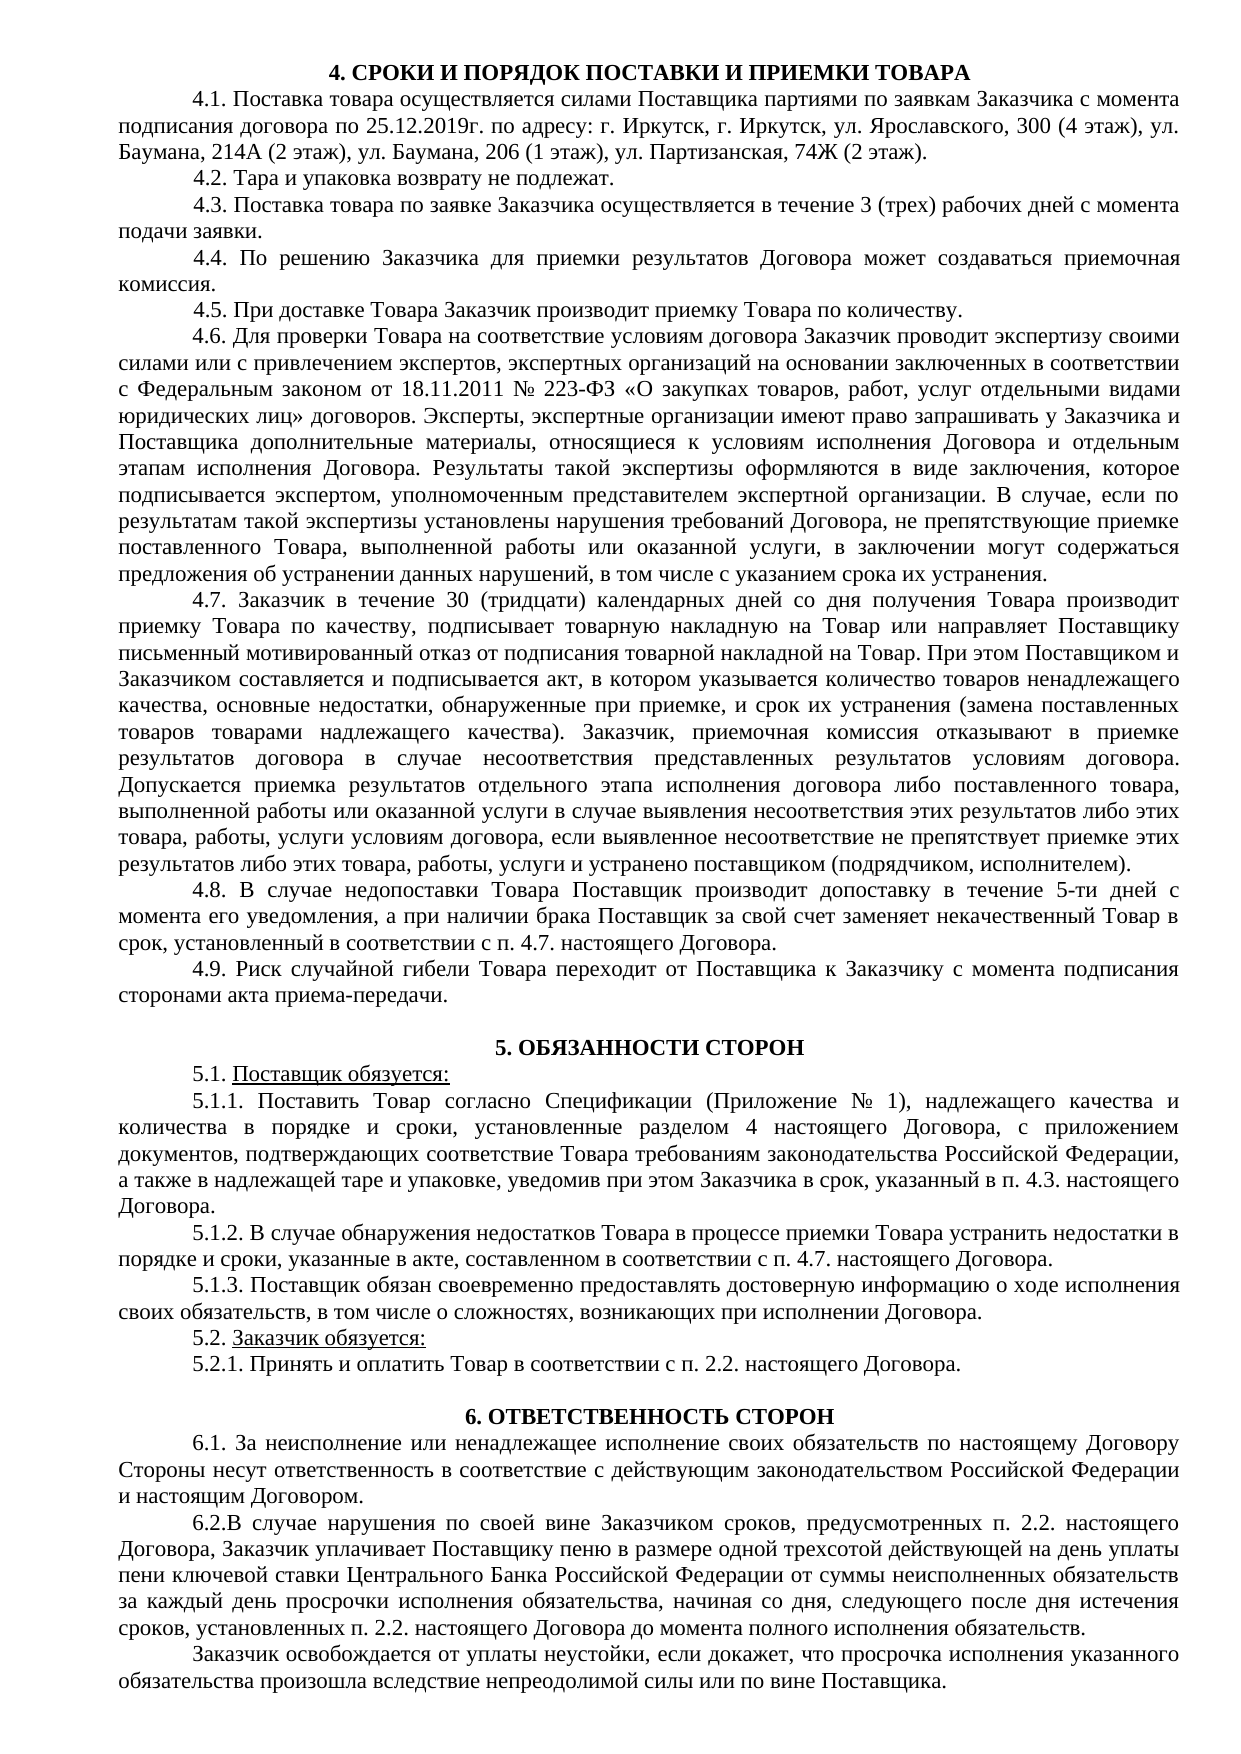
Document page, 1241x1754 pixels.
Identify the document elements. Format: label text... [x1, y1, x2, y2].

text 5.1.1. Поставить Товар согласно Спецификации (Приложение № 1), надлежащего качества и количества в порядке и сроки, установленные разделом 4 настоящего Договора, с приложением документов, подтверждающих соответствие Товара требованиям законодательства Российской Федерации, а также в надлежащей таре и упаковке, уведомив при этом Заказчика в срок, указанный в п. 4.3. настоящего Договора. [118, 1087, 1181, 1219]
text 4.4. По решению Заказчика для приемки результатов Договора может создаваться приемочная комиссия. [118, 243, 1182, 296]
text 4.9. Риск случайной гибели Товара переходит от Поставщика к Заказчику с момента подписания сторонами акта приема-передачи. [118, 955, 1181, 1008]
text 5.1.3. Поставщик обязан своевременно предоставлять достоверную информацию о ходе исполнения своих обязательств, в том числе о сложностях, возникающих при исполнении Договора. [118, 1271, 1181, 1324]
text 4.7. Заказчик в течение 30 (тридцати) календарных дней со дня получения Товара производит приемку Товара по качеству, подписывает товарную накладную на Товар или направляет Поставщику письменный мотивированный отказ от подписания товарной накладной на Товар. При этом Поставщиком и Заказчиком составляется и подписывается акт, в котором указывается количество товаров ненадлежащего качества, основные недостатки, обнаруженные при приемке, и срок их устранения (замена поставленных товаров товарами надлежащего качества). Заказчик, приемочная комиссия отказывают в приемке результатов договора в случае несоответствия представленных результатов условиям договора. Допускается приемка результатов отдельного этапа исполнения договора либо поставленного товара, выполненной работы или оказанной услуги в случае выявления несоответствия этих результатов либо этих товара, работы, услуги условиям договора, если выявленное несоответствие не препятствует приемке этих результатов либо этих товара, работы, услуги и устранено поставщиком (подрядчиком, исполнителем). [118, 586, 1181, 876]
text 6.2.В случае нарушения по своей вине Заказчиком сроков, предусмотренных п. 2.2. настоящего Договора, Заказчик уплачивает Поставщику пеню в размере одной трехсотой действующей на день уплаты пени ключевой ставки Центрального Банка Российской Федерации от суммы неисполненных обязательств за каждый день просрочки исполнения обязательства, начиная со дня, следующего после дня истечения сроков, установленных п. 2.2. настоящего Договора до момента полного исполнения обязательств. [118, 1508, 1181, 1640]
text 5.1.2. В случае обнаружения недостатков Товара в процессе приемки Товара устранить недостатки в порядке и сроки, указанные в акте, составленном в соответствии с п. 4.7. настоящего Договора. [118, 1219, 1181, 1271]
text 4.5. При доставке Товара Заказчик производит приемку Товара по количеству. [118, 296, 1182, 323]
text 4.2. Тара и упаковка возврату не подлежат. [118, 164, 1181, 191]
text 5.1. Поставщик обязуется: [118, 1061, 1181, 1087]
text 4.8. В случае недопоставки Товара Поставщик производит допоставку в течение 5-ти дней с момента его уведомления, а при наличии брака Поставщик за свой счет заменяет некачественный Товар в срок, установленный в соответствии с п. 4.7. настоящего Договора. [118, 876, 1181, 955]
text 5.2. Заказчик обязуется: [118, 1324, 1181, 1350]
text 4.1. Поставка товара осуществляется силами Поставщика партиями по заявкам Заказчика с момента подписания договора по 25.12.2019г. по адресу: г. Иркутск, г. Иркутск, ул. Ярославского, 300 (4 этаж), ул. Баумана, 214А (2 этаж), ул. Баумана, 206 (1 этаж), ул. Партизанская, 74Ж (2 этаж). [118, 85, 1181, 164]
text Заказчик освобождается от уплаты неустойки, если докажет, что просрочка исполнения указанного обязательства произошла вследствие непреодолимой силы или по вине Поставщика. [118, 1640, 1181, 1693]
text 6. ОТВЕТСТВЕННОСТЬ СТОРОН [118, 1403, 1181, 1429]
text 4.6. Для проверки Товара на соответствие условиям договора Заказчик проводит экспертизу своими силами или с привлечением экспертов, экспертных организаций на основании заключенных в соответствии с Федеральным законом от 18.11.2011 № 223-ФЗ «О закупках товаров, работ, услуг отдельными видами юридических лиц» договоров. Эксперты, экспертные организации имеют право запрашивать у Заказчика и Поставщика дополнительные материалы, относящиеся к условиям исполнения Договора и отдельным этапам исполнения Договора. Результаты такой экспертизы оформляются в виде заключения, которое подписывается экспертом, уполномоченным представителем экспертной организации. В случае, если по результатам такой экспертизы установлены нарушения требований Договора, не препятствующие приемке поставленного Товара, выполненной работы или оказанной услуги, в заключении могут содержаться предложения об устранении данных нарушений, в том числе с указанием срока их устранения. [118, 323, 1181, 586]
text 6.1. За неисполнение или ненадлежащее исполнение своих обязательств по настоящему Договору Стороны несут ответственность в соответствие с действующим законодательством Российской Федерации и настоящим Договором. [118, 1429, 1181, 1508]
text 4.3. Поставка товара по заявке Заказчика осуществляется в течение 3 (трех) рабочих дней с момента подачи заявки. [118, 191, 1181, 243]
text 4. СРОКИ И ПОРЯДОК ПОСТАВКИ И ПРИЕМКИ ТОВАРА [118, 59, 1181, 85]
text 5. ОБЯЗАННОСТИ СТОРОН [118, 1034, 1181, 1061]
text 5.2.1. Принять и оплатить Товар в соответствии с п. 2.2. настоящего Договора. [118, 1350, 1181, 1377]
